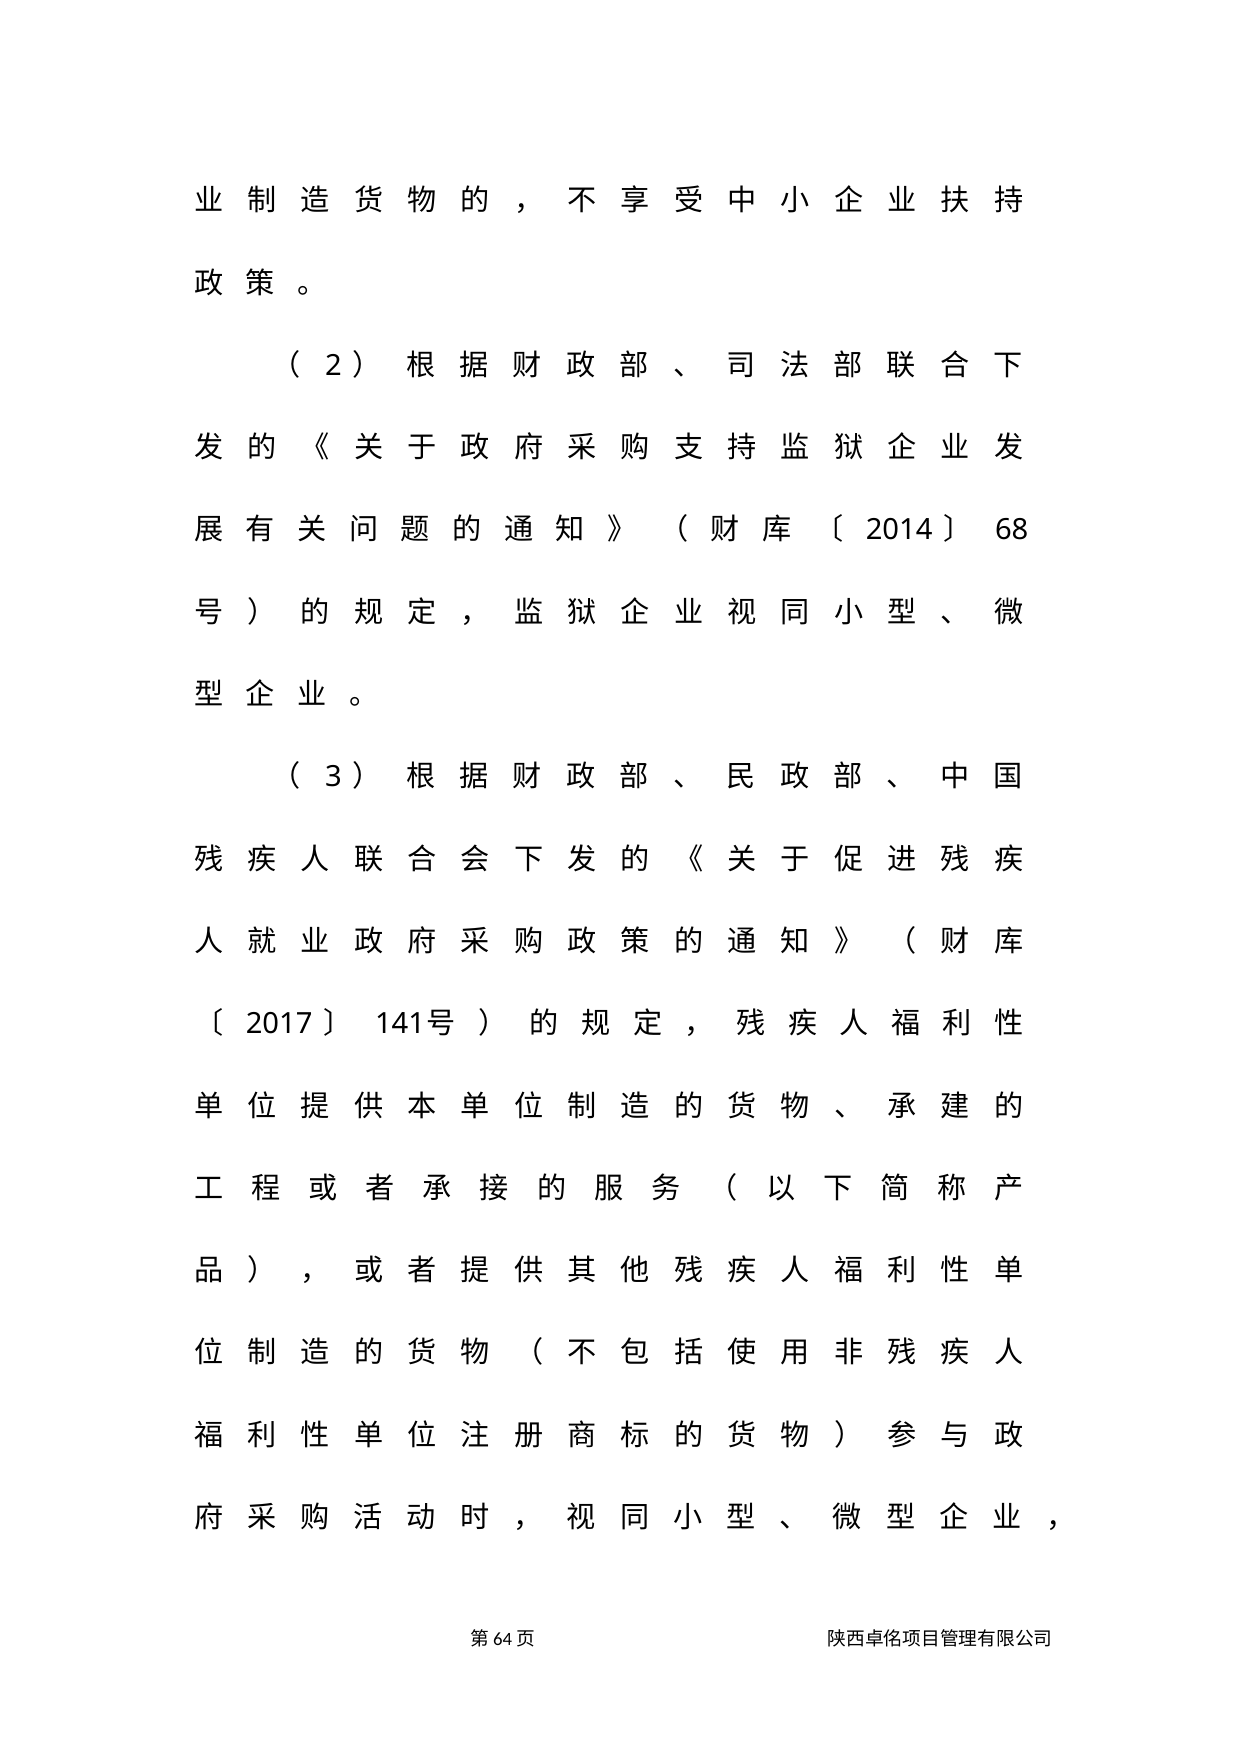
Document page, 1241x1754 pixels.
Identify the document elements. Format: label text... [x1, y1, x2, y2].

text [194, 157, 1046, 321]
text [194, 733, 1046, 1556]
text （2）根据财政部、司法部联合下发的《关于政府采购支持监狱企业发展有关问题的通知》（财库〔2014〕68号）的规定，监狱企业视同小型、微型企业。 [194, 321, 1046, 733]
